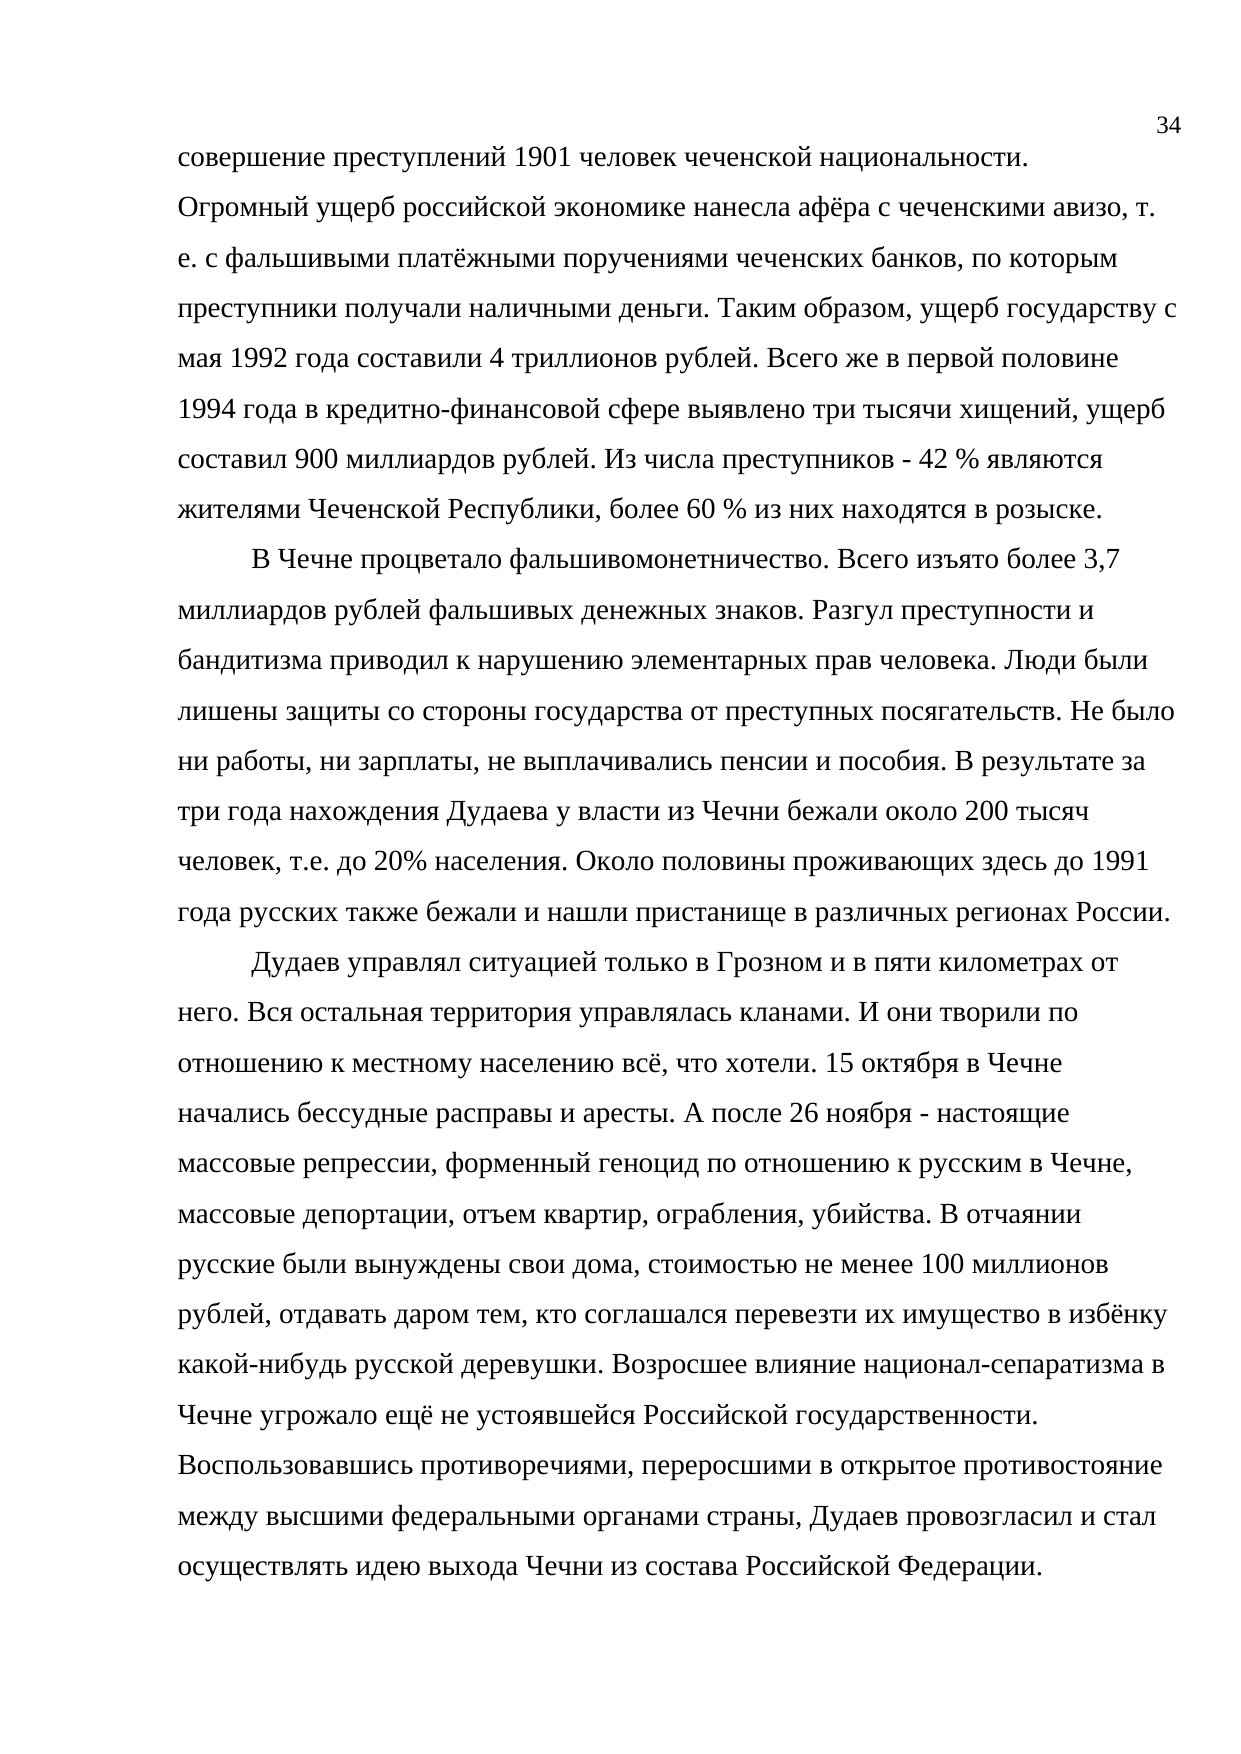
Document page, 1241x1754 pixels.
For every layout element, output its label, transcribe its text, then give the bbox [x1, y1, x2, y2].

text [177, 139, 1181, 525]
text В Чечне процветало фальшивомонетничество. Всего изъято более 3,7 миллиардов рублей фальшивых денежных знаков. Разгул преступности и бандитизма приводил к нарушению элементарных прав человека. Люди были лишены защиты со стороны государства от преступных посягательств. Не было ни работы, ни зарплаты, не выплачивались пенсии и пособия. В результате за три года нахождения Дудаева у власти из Чечни бежали около 200 тысяч человек, т.е. до 20% населения. Около половины проживающих здесь до 1991 года русских также бежали и нашли пристанище в различных регионах России. [177, 542, 1181, 927]
text Дудаев управлял ситуацией только в Грозном и в пяти километрах от него. Вся остальная территория управлялась кланами. И они творили по отношению к местному населению всё, что хотели. 15 октября в Чечне начались бессудные расправы и аресты. А после 26 ноября - настоящие массовые репрессии, форменный геноцид по отношению к русским в Чечне, массовые депортации, отъем квартир, ограбления, убийства. В отчаянии русские были вынуждены свои дома, стоимостью не менее 100 миллионов рублей, отдавать даром тем, кто соглашался перевезти их имущество в избёнку какой-нибудь русской деревушки. Возросшее влияние национал-сепаратизма в Чечне угрожало ещё не устоявшейся Российской государственности. Воспользовавшись противоречиями, переросшими в открытое противостояние между высшими федеральными органами страны, Дудаев провозгласил и стал осуществлять идею выхода Чечни из состава Российской Федерации. [177, 944, 1181, 1581]
